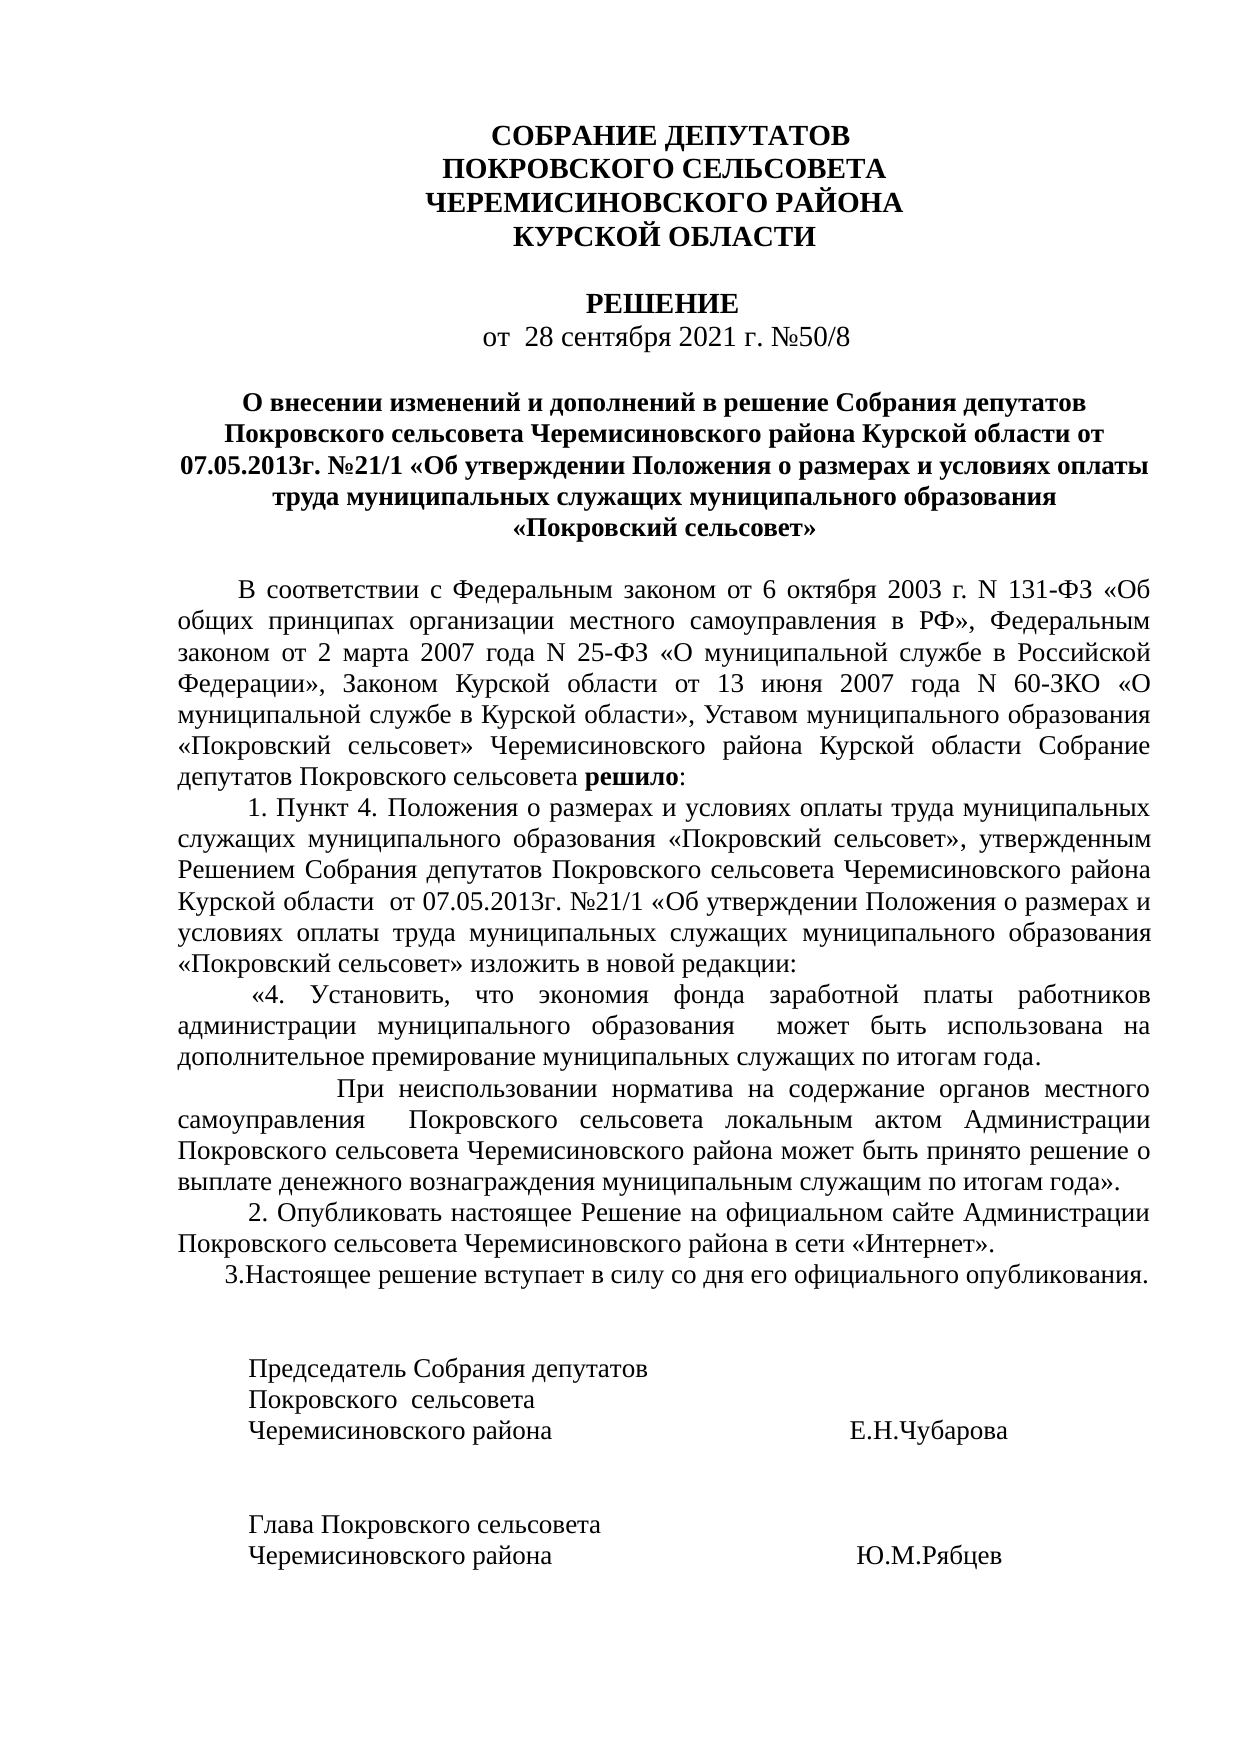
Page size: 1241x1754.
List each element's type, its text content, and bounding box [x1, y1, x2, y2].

text РЕШЕНИЕ [177, 286, 1152, 319]
text КУРСКОЙ ОБЛАСТИ [177, 219, 1152, 252]
text 2. Опубликовать настоящее Решение на официальном сайте Администрации Покровского сельсовета Черемисиновского района в сети «Интернет». [177, 1196, 1152, 1258]
text В соответствии с Федеральным законом от 6 октября 2003 г. N 131-ФЗ «Об общих принципах организации местного самоуправления в РФ», Федеральным законом от 2 марта 2007 года N 25-ФЗ «О муниципальной службе в Российской Федерации», Законом Курской области от 13 июня 2007 года N 60-ЗКО «О муниципальной службе в Курской области», Уставом муниципального образования «Покровский сельсовет» Черемисиновского района Курской области Собрание депутатов Покровского сельсовета решило: [177, 573, 1152, 791]
text «4. Установить, что экономия фонда заработной платы работников администрации муниципального образования может быть использована на дополнительное премирование муниципальных служащих по итогам года. [177, 978, 1152, 1072]
text При неиспользовании норматива на содержание органов местного самоуправления Покровского сельсовета локальным актом Администрации Покровского сельсовета Черемисиновского района может быть принято решение о выплате денежного вознаграждения муниципальным служащим по итогам года». [177, 1072, 1152, 1196]
text ПОКРОВСКОГО СЕЛЬСОВЕТА [177, 152, 1152, 185]
text Черемисиновского района Е.Н.Чубарова [177, 1414, 1152, 1445]
text 3.Настоящее решение вступает в силу со дня его официального опубликования. [177, 1258, 1152, 1290]
text Глава Покровского сельсовета [177, 1508, 1152, 1539]
text 1. Пункт 4. Положения о размерах и условиях оплаты труда муниципальных служащих муниципального образования «Покровский сельсовет», утвержденным Решением Собрания депутатов Покровского сельсовета Черемисиновского района Курской области от 07.05.2013г. №21/1 «Об утверждении Положения о размерах и условиях оплаты труда муниципальных служащих муниципального образования «Покровский сельсовет» изложить в новой редакции: [177, 791, 1152, 978]
text Покровского сельсовета [177, 1383, 1152, 1414]
text ЧЕРЕМИСИНОВСКОГО РАЙОНА [177, 185, 1152, 219]
text Черемисиновского района Ю.М.Рябцев [177, 1539, 1152, 1570]
text Председатель Собрания депутатов [177, 1352, 1152, 1383]
text О внесении изменений и дополнений в решение Собрания депутатов Покровского сельсовета Черемисиновского района Курской области от 07.05.2013г. №21/1 «Об утверждении Положения о размерах и условиях оплаты труда муниципальных служащих муниципального образования «Покровский сельсовет» [177, 386, 1152, 542]
text от 28 сентября 2021 г. №50/8 [293, 319, 1152, 353]
text СОБРАНИЕ ДЕПУТАТОВ [177, 118, 1152, 152]
